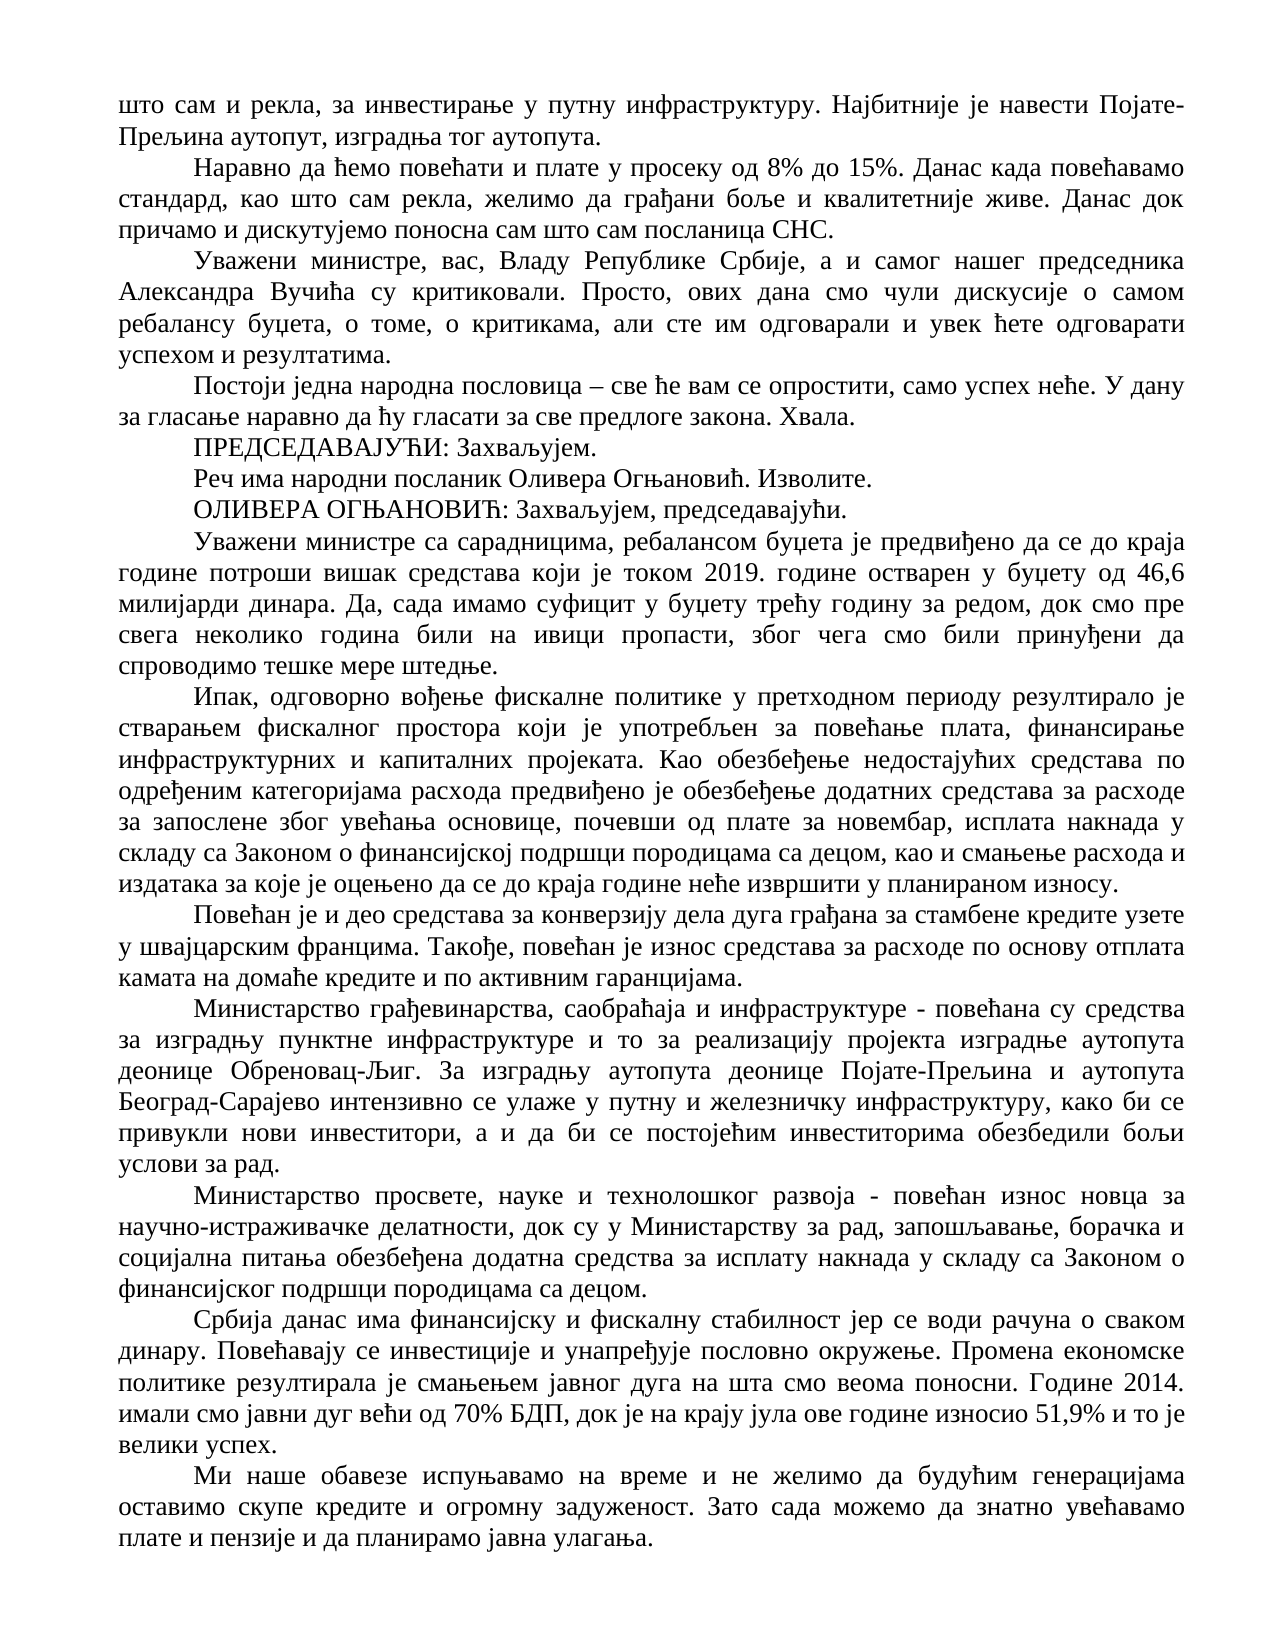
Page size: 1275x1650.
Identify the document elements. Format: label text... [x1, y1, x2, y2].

text Министарство грађевинарства, саобраћаја и инфраструктуре - повећана су средства за изградњу пунктне инфраструктуре и то за реализацију пројекта изградње аутопута деонице Обреновац-Љиг. За изградњу аутопута деонице Појате-Прељина и аутопута Београд-Сарајево интензивно се улаже у путну и железничку инфраструктуру, како би се привукли нови инвеститори, а и да би се постојећим инвеститорима обезбедили бољи услови за рад. [118, 992, 1186, 1179]
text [118, 89, 1186, 151]
text Постоји једна народна пословица – све ће вам се опростити, само успех неће. У дану за гласање наравно да ћу гласати за све предлоге закона. Хвала. [118, 369, 1186, 431]
text ПРЕДСЕДАВАЈУЋИ: Захваљујем. [118, 431, 1186, 462]
text ОЛИВЕРА ОГЊАНОВИЋ: Захваљујем, председавајући. [118, 493, 1186, 525]
text Србија данас има финансијску и фискалну стабилност јер се води рачуна о сваком динару. Повећавају се инвестиције и унапређује пословно окружење. Промена економске политике резултирала је смањењем јавног дуга на шта смо веома поносни. Године 2014. имали смо јавни дуг већи од 70% БДП, док је на крају јула ове године износио 51,9% и то је велики успех. [118, 1303, 1186, 1459]
text Повећан је и део средстава за конверзију дела дуга грађана за стамбене кредите узете у швајцарским францима. Такође, повећан је износ средстава за расходе по основу отплата камата на домаће кредите и по активним гаранцијама. [118, 898, 1186, 992]
text Наравно да ћемо повећати и плате у просеку од 8% до 15%. Данас када повећавамо стандард, као што сам рекла, желимо да грађани боље и квалитетније живе. Данас док причамо и дискутујемо поносна сам што сам посланица СНС. [118, 151, 1186, 244]
text Ми наше обавезе испуњавамо на време и не желимо да будућим генерацијама оставимо скупе кредите и огромну задуженост. Зато сада можемо да знатно увећавамо плате и пензије и да планирамо јавна улагања. [118, 1459, 1186, 1552]
text Уважени министре са сарадницима, ребалансом буџета је предвиђено да се до краја године потроши вишак средстава који је током 2019. године остварен у буџету од 46,6 милијарди динара. Да, сада имамо суфицит у буџету трећу годину за редом, док смо пре свега неколико година били на ивици пропасти, због чега смо били принуђени да спроводимо тешке мере штедње. [118, 525, 1186, 680]
text Уважени министре, вас, Владу Републике Србије, а и самог нашег председника Александра Вучића су критиковали. Просто, ових дана смо чули дискусије о самом ребалансу буџета, о томе, о критикама, али сте им одговарали и увек ћете одговарати успехом и резултатима. [118, 244, 1186, 369]
text Министарство просвете, науке и технолошког развоја - повећан износ новца за научно-истраживачке делатности, док су у Министарству за рад, запошљавање, борачка и социјална питања обезбеђена додатна средства за исплату накнада у складу са Законом о финансијског подршци породицама са децом. [118, 1179, 1186, 1303]
text Реч има народни посланик Оливера Огњановић. Изволите. [118, 462, 1186, 493]
text Ипак, одговорно вођење фискалне политике у претходном периоду резултирало је стварањем фискалног простора који је употребљен за повећање плата, финансирање инфраструктурних и капиталних пројеката. Као обезбеђење недостајућих средстава по одређеним категоријама расхода предвиђено је обезбеђење додатних средстава за расходе за запослене због увећања основице, почевши од плате за новембар, исплата накнада у складу са Законом о финансијској подршци породицама са децом, као и смањење расхода и издатака за које је оцењено да се до краја године неће извршити у планираном износу. [118, 680, 1186, 898]
